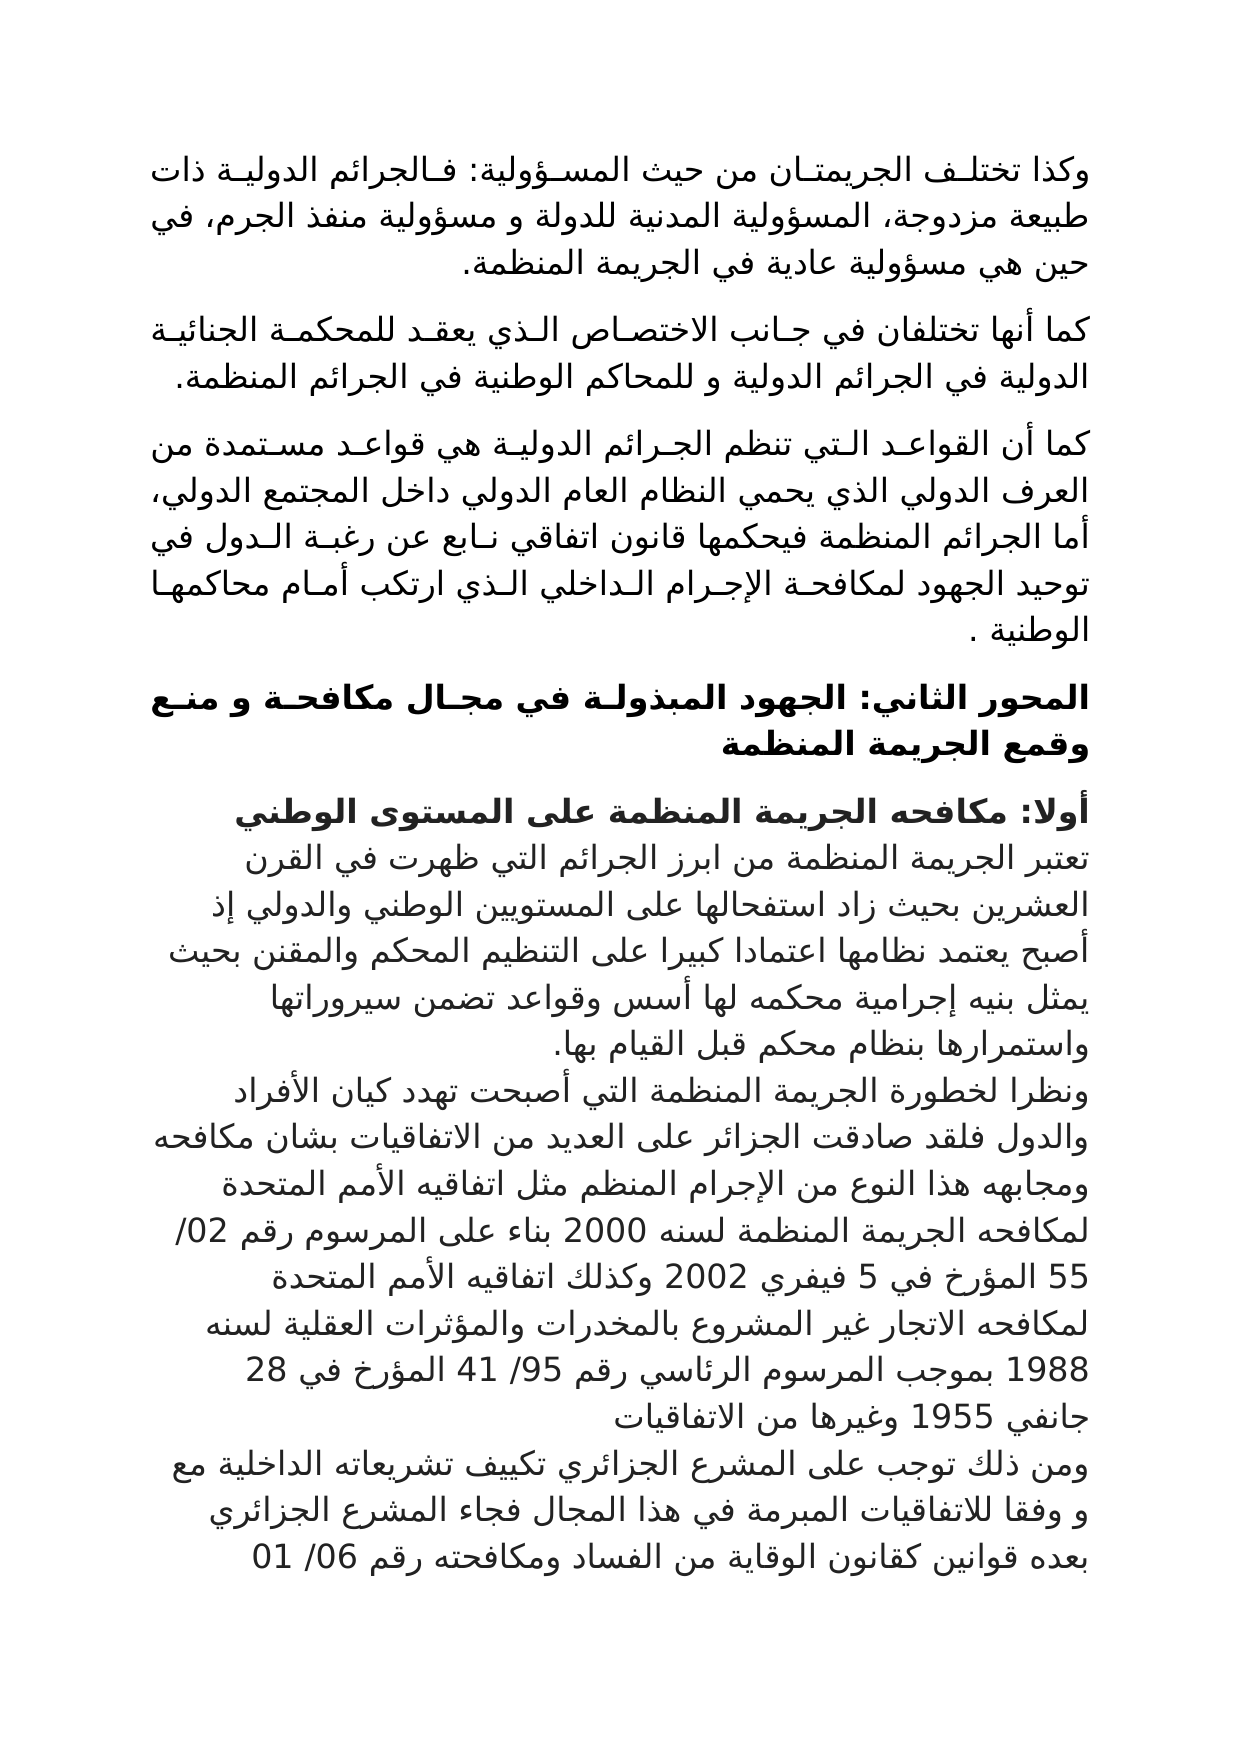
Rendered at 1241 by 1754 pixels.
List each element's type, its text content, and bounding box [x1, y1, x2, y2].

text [150, 792, 1090, 1576]
text كما أنها تختلفان في جانب الاختصاص الذي يعقد للمحكمة الجنائية الدولية في الجرائم الدولية و للمحاكم الوطنية في الجرائم المنظمة. [150, 311, 1090, 396]
text المحور الثاني: الجهود المبذولة في مجال مكافحة و منع وقمع الجريمة المنظمة [150, 678, 1090, 763]
text وكذا تختلف الجريمتان من حيث المسؤولية: فالجرائم الدولية ذات طبيعة مزدوجة، المسؤولية المدنية للدولة و مسؤولية منفذ الجرم، في حين هي مسؤولية عادية في الجريمة المنظمة. [150, 150, 1090, 282]
text كما أن القواعد التي تنظم الجرائم الدولية هي قواعد مستمدة من العرف الدولي الذي يحمي النظام العام الدولي داخل المجتمع الدولي، أما الجرائم المنظمة فيحكمها قانون اتفاقي نابع عن رغبة الدول في توحيد الجهود لمكافحة الإجرام الداخلي الذي ارتكب أمام محاكمها الوطنية . [150, 424, 1090, 649]
